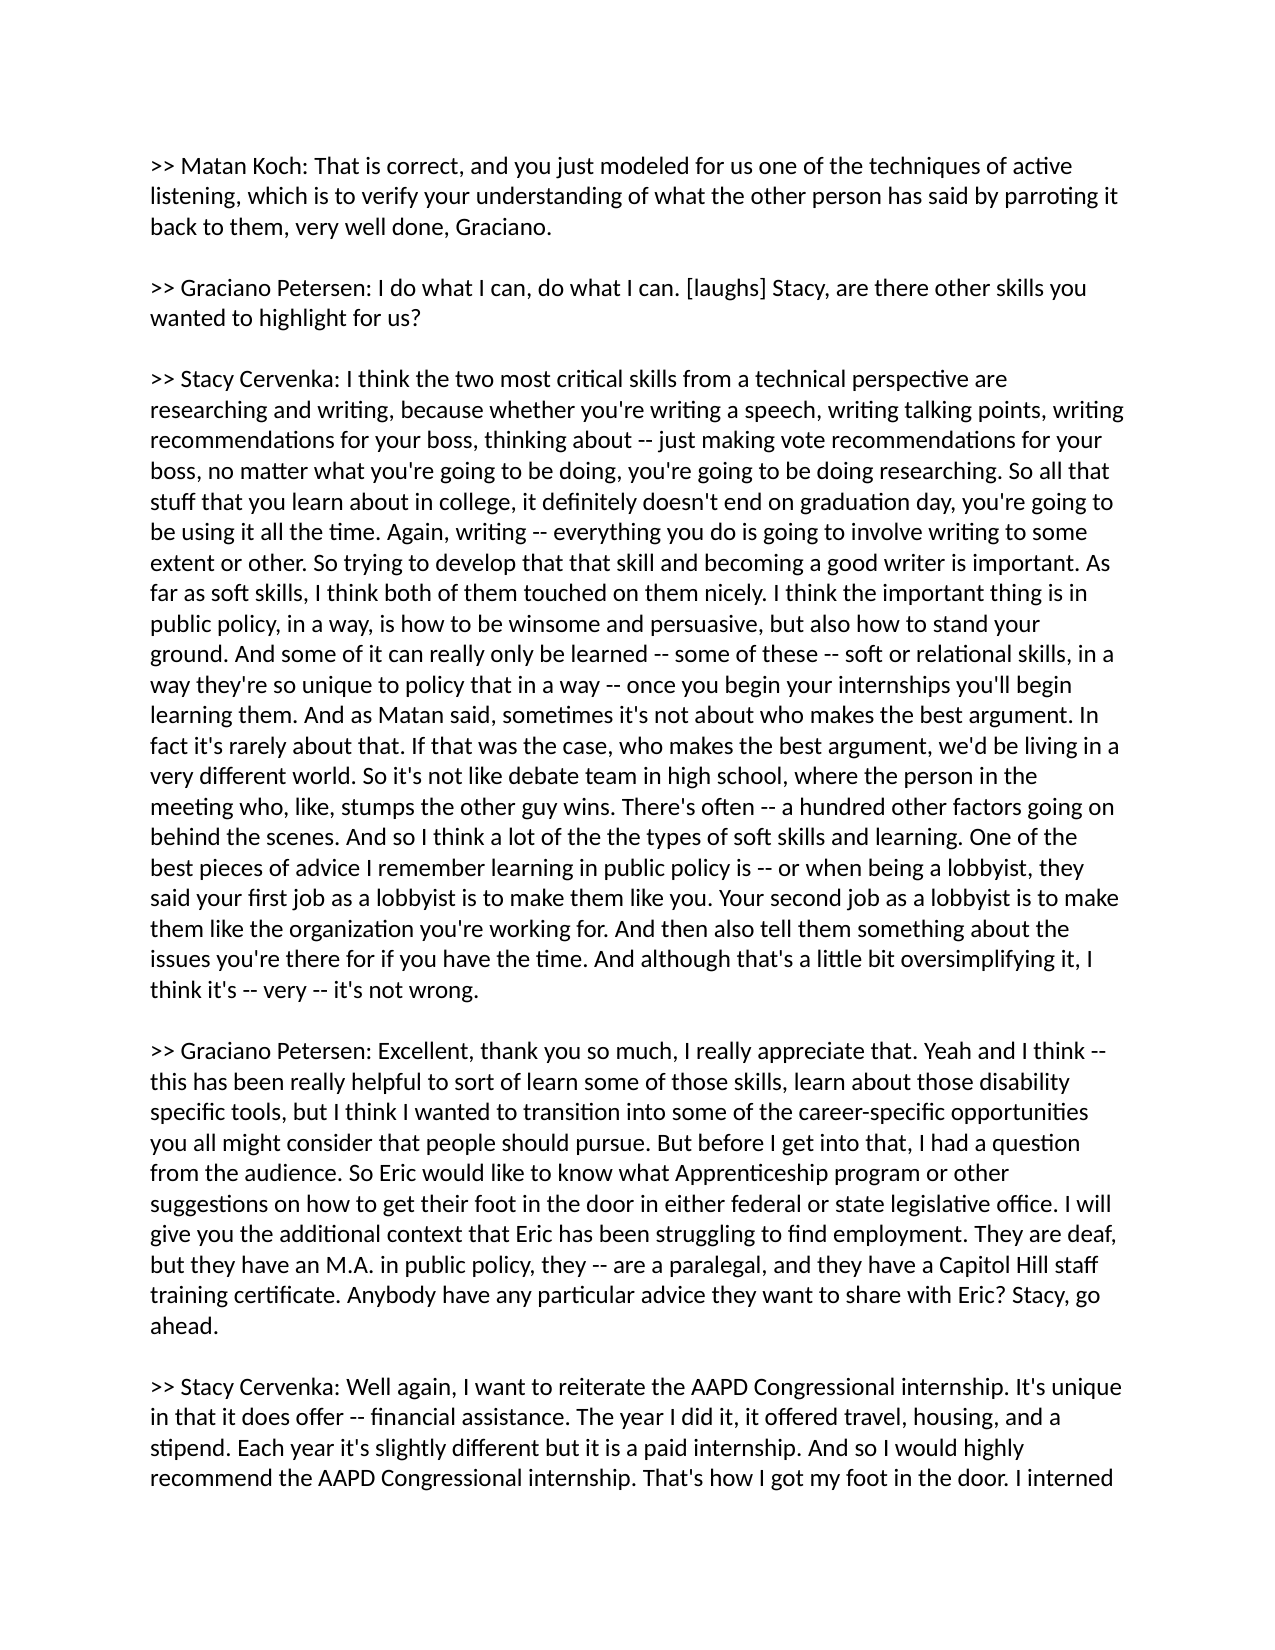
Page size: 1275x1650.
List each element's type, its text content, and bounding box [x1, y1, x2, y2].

text >> Stacy Cervenka: I think the two most critical skills from a technical perspective are researching and writing, because whether you're writing a speech, writing talking points, writing recommendations for your boss, thinking about -- just making vote recommendations for your boss, no matter what you're going to be doing, you're going to be doing researching. So all that stuff that you learn about in college, it definitely doesn't end on graduation day, you're going to be using it all the time. Again, writing -- everything you do is going to involve writing to some extent or other. So trying to develop that that skill and becoming a good writer is important. As far as soft skills, I think both of them touched on them nicely. I think the important thing is in public policy, in a way, is how to be winsome and persuasive, but also how to stand your ground. And some of it can really only be learned -- some of these -- soft or relational skills, in a way they're so unique to policy that in a way -- once you begin your internships you'll begin learning them. And as Matan said, sometimes it's not about who makes the best argument. In fact it's rarely about that. If that was the case, who makes the best argument, we'd be living in a very different world. So it's not like debate team in high school, where the person in the meeting who, like, stumps the other guy wins. There's often -- a hundred other factors going on behind the scenes. And so I think a lot of the the types of soft skills and learning. One of the best pieces of advice I remember learning in public policy is -- or when being a lobbyist, they said your first job as a lobbyist is to make them like you. Your second job as a lobbyist is to make them like the organization you're working for. And then also tell them something about the issues you're there for if you have the time. And although that's a little bit oversimplifying it, I think it's -- very -- it's not wrong. [150, 364, 1125, 1004]
text >> Matan Koch: That is correct, and you just modeled for us one of the techniques of active listening, which is to verify your understanding of what the other person has said by parroting it back to them, very well done, Graciano. [150, 150, 1125, 242]
text >> Graciano Petersen: Excellent, thank you so much, I really appreciate that. Yeah and I think -- this has been really helpful to sort of learn some of those skills, learn about those disability specific tools, but I think I wanted to transition into some of the career-specific opportunities you all might consider that people should pursue. But before I get into that, I had a question from the audience. So Eric would like to know what Apprenticeship program or other suggestions on how to get their foot in the door in either federal or state legislative office. I will give you the additional context that Eric has been struggling to find employment. They are deaf, but they have an M.A. in public policy, they -- are a paralegal, and they have a Capitol Hill staff training certificate. Anybody have any particular advice they want to share with Eric? Stacy, go ahead. [150, 1035, 1125, 1340]
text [150, 1371, 1125, 1493]
text >> Graciano Petersen: I do what I can, do what I can. [laughs] Stacy, are there other skills you wanted to highlight for us? [150, 272, 1125, 333]
